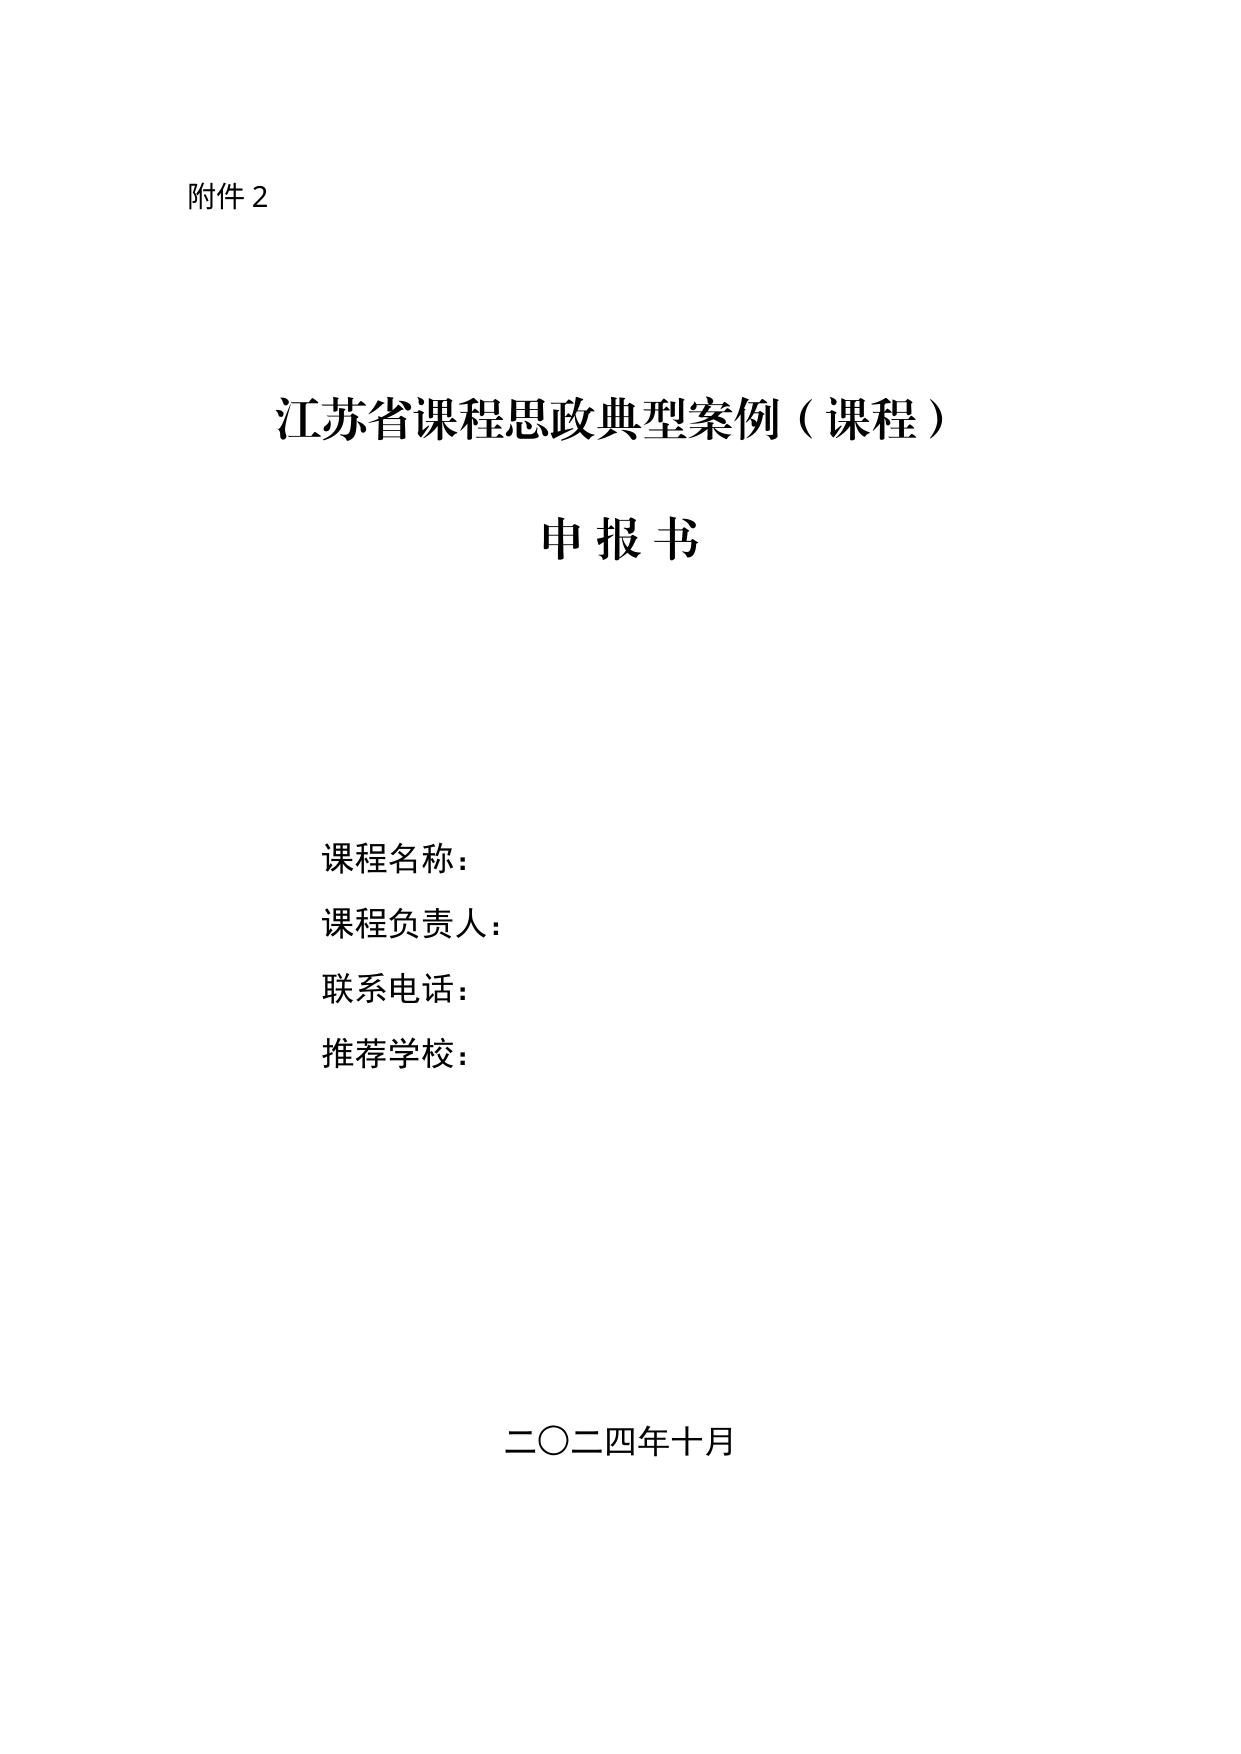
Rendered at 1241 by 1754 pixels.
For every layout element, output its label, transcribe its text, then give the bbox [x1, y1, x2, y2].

text 联系电话： [187, 953, 1050, 1018]
text 课程负责人： [187, 888, 1050, 953]
text 推荐学校： [187, 1018, 1050, 1083]
text 二○二四年十月 [187, 1420, 1053, 1458]
text 附件2 [187, 162, 1050, 227]
text 江苏省课程思政典型案例（课程） [187, 389, 1050, 454]
text 申 报 书 [187, 508, 1050, 573]
text 课程名称： [187, 823, 1050, 888]
